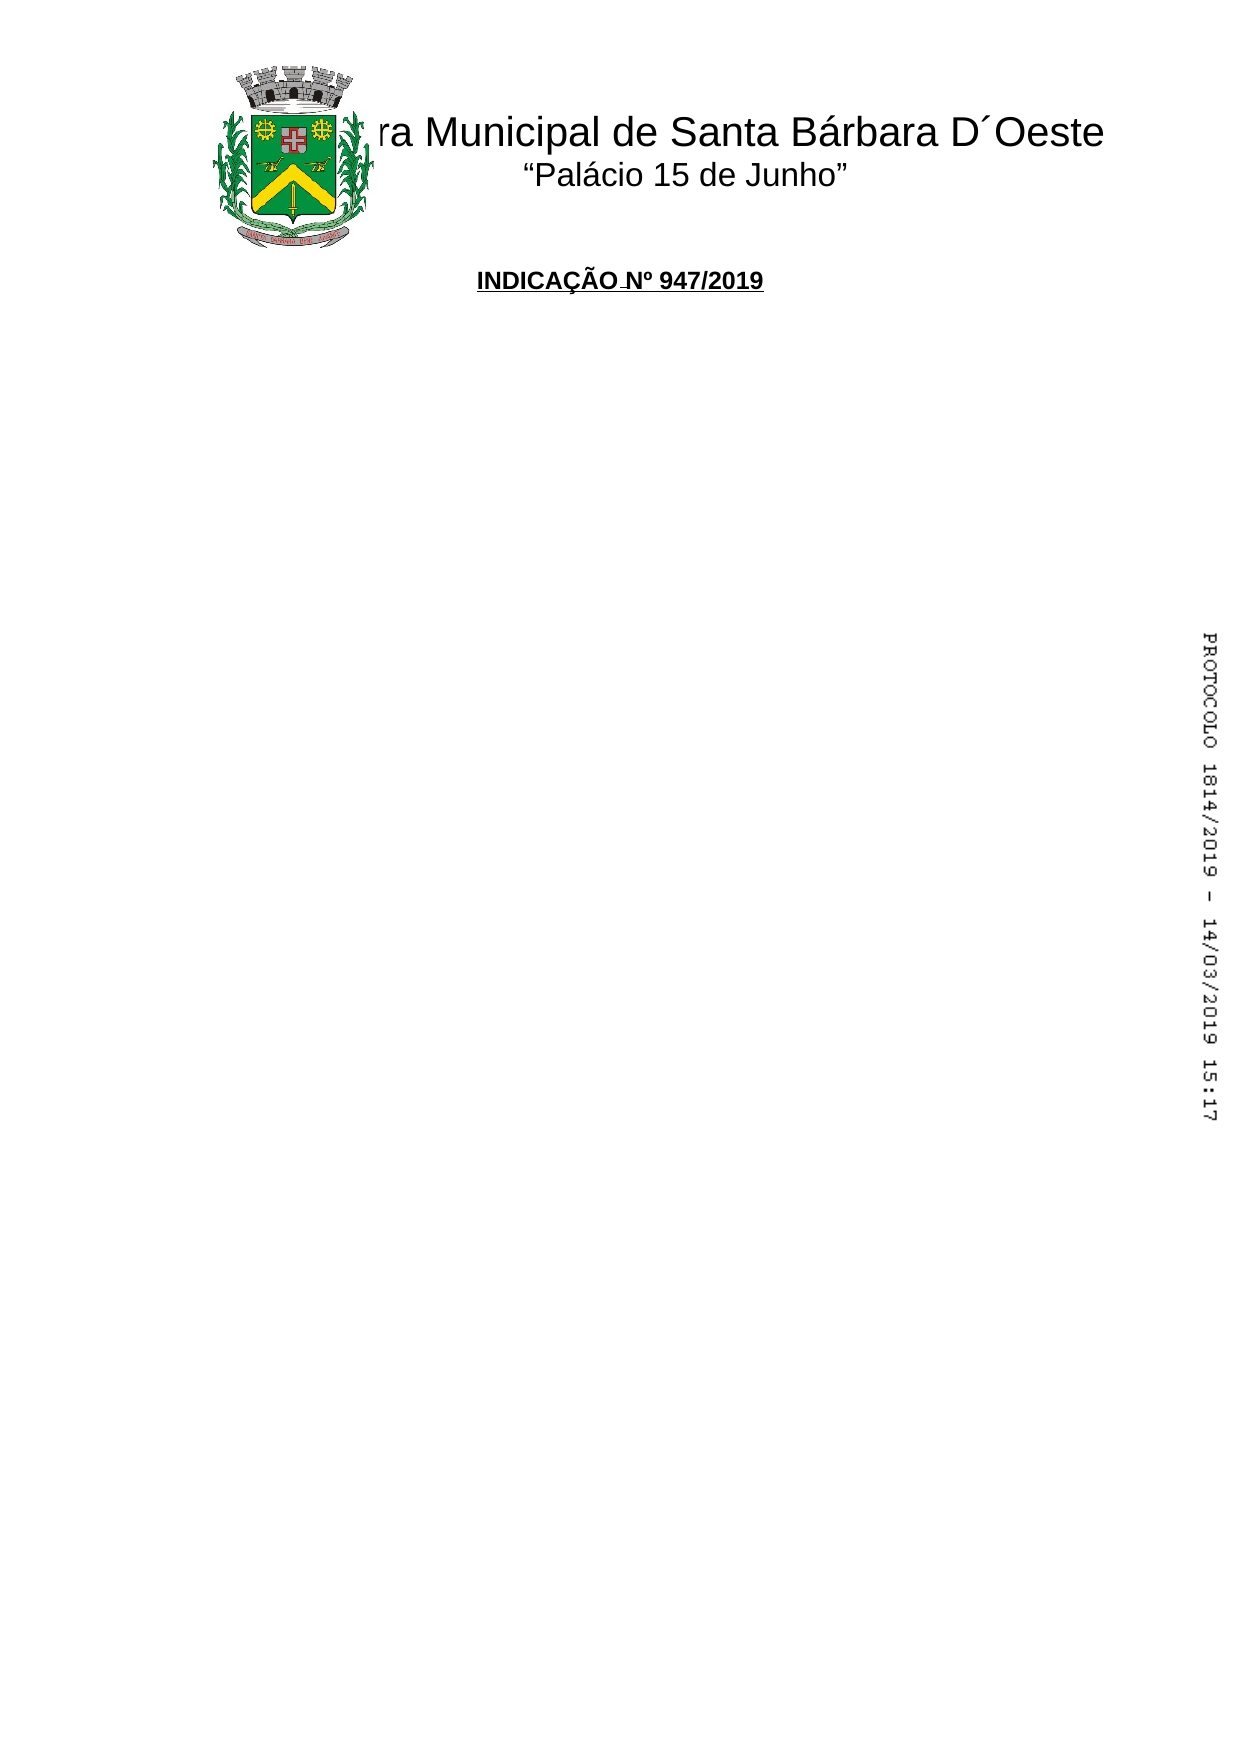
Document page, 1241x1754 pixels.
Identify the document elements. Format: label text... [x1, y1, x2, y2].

title INDICAÇÃO Nº 947/2019 [177, 266, 1063, 294]
picture [1177, 629, 1241, 1125]
picture [212, 66, 381, 255]
